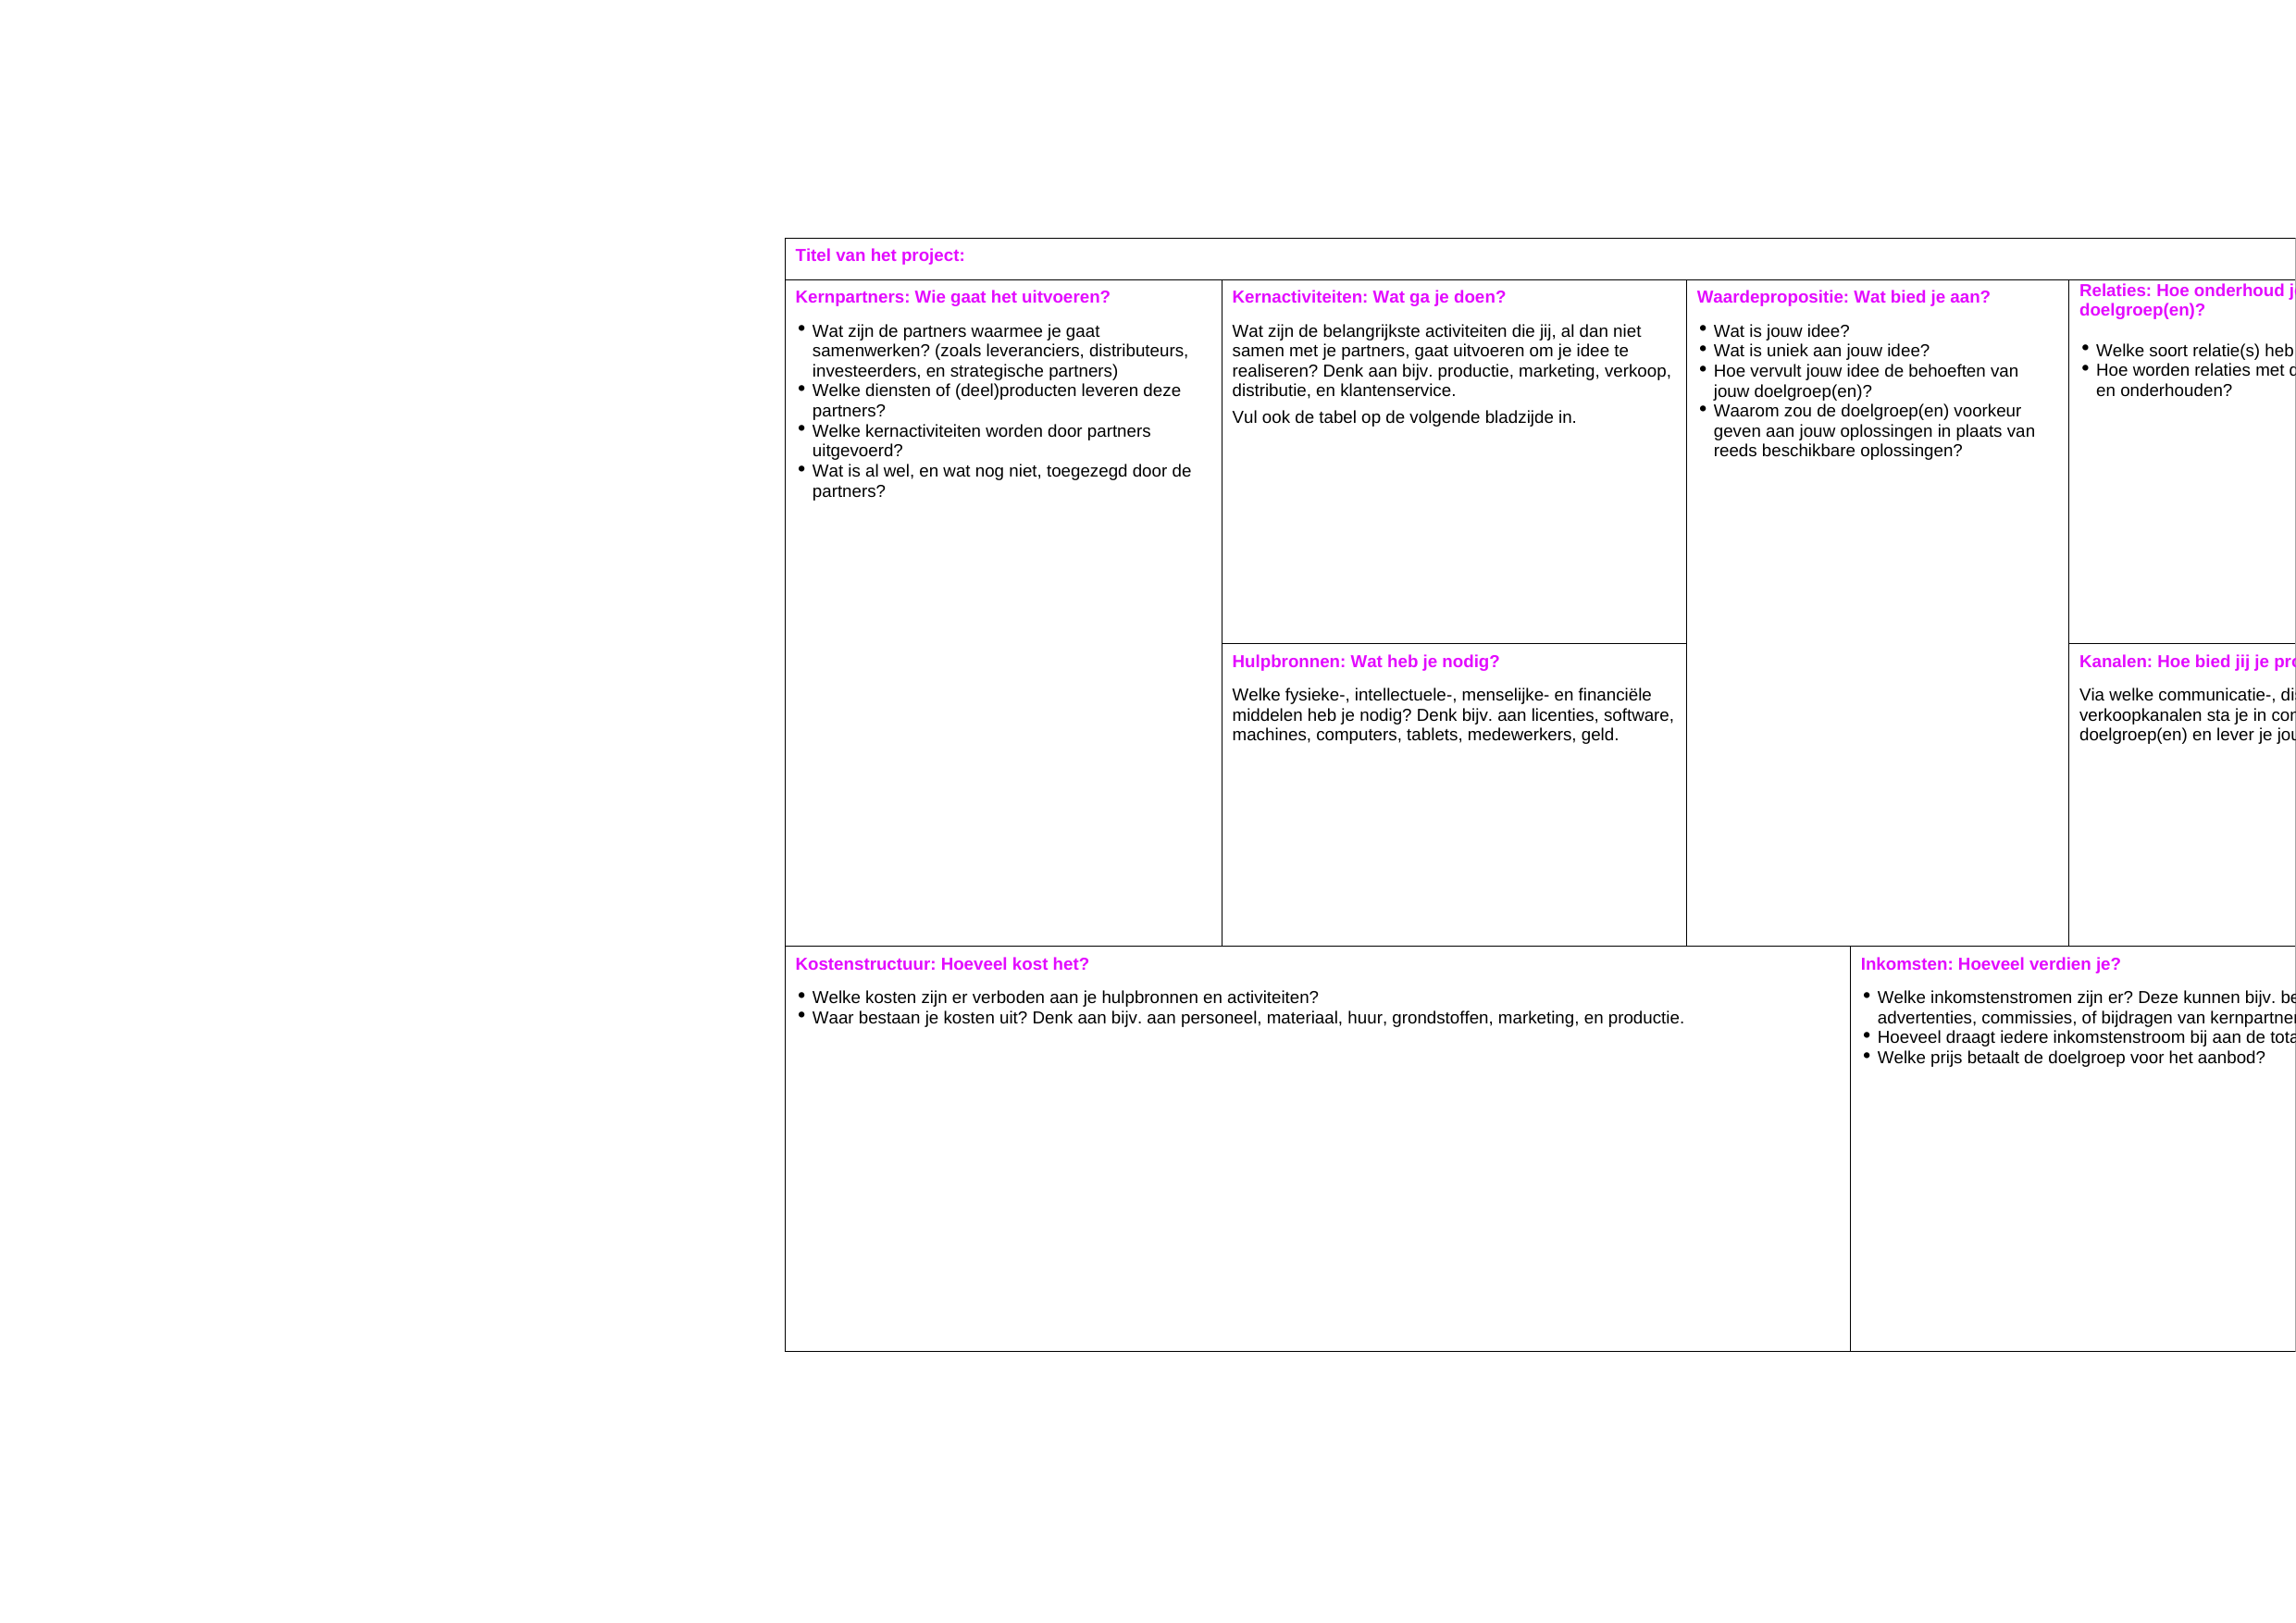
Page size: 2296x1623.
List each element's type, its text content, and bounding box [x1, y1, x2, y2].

table_cell Inkomsten: Hoeveel verdien je? Welke inkomstenstromen zijn er? Deze kunnen bijv. bestaan uit verkoop van producten of diensten, abonnementen, licenties, advertenties, commissies, of bijdragen van kernpartners, adverteerders, andere fondsen of sponsoren. Hoeveel draagt iedere inkomstenstroom bij aan de totale inkomsten? Welke prijs betaalt de doelgroep voor het aanbod? [1851, 947, 2295, 1351]
table_header Titel van het project: [786, 239, 2295, 279]
table_cell Hulpbronnen: Wat heb je nodig? Welke fysieke-, intellectuele-, menselijke- en financiële middelen heb je nodig? Denk bijv. aan licenties, software, machines, computers, tablets, medewerkers, geld. [1222, 644, 1686, 946]
table_cell Kernactiviteiten: Wat ga je doen? Wat zijn de belangrijkste activiteiten die jij, al dan niet samen met je partners, gaat uitvoeren om je idee te realiseren? Denk aan bijv. productie, marketing, verkoop, distributie, en klantenservice. Vul ook de tabel op de volgende bladzijde in. [1222, 280, 1686, 643]
table_cell Kernpartners: Wie gaat het uitvoeren? Wat zijn de partners waarmee je gaat samenwerken? (zoals leveranciers, distributeurs, investeerders, en strategische partners) Welke diensten of (deel)producten leveren deze partners? Welke kernactiviteiten worden door partners uitgevoerd? Wat is al wel, en wat nog niet, toegezegd door de partners? [786, 280, 1222, 946]
table_cell Kanalen: Hoe bied jij je product of dienst aan? Via welke communicatie-, distributie-, en verkoopkanalen sta je in contact met de doelgroep(en) en lever je jouw product of dienst aan? [2069, 644, 2295, 946]
table_cell Waardepropositie: Wat bied je aan? Wat is jouw idee? Wat is uniek aan jouw idee? Hoe vervult jouw idee de behoeften van jouw doelgroep(en)? Waarom zou de doelgroep(en) voorkeur geven aan jouw oplossingen in plaats van reeds beschikbare oplossingen? [1687, 280, 2068, 946]
table_cell Relaties: Hoe onderhoud je contact met jouw doelgroep(en)? Welke soort relatie(s) heb je met je doelgroep(en)? Hoe worden relaties met de doelgroep(en) gelegd en onderhouden? [2069, 280, 2295, 643]
table_cell Kostenstructuur: Hoeveel kost het? Welke kosten zijn er verboden aan je hulpbronnen en activiteiten? Waar bestaan je kosten uit? Denk aan bijv. aan personeel, materiaal, huur, grondstoffen, marketing, en productie. [786, 947, 1850, 1351]
